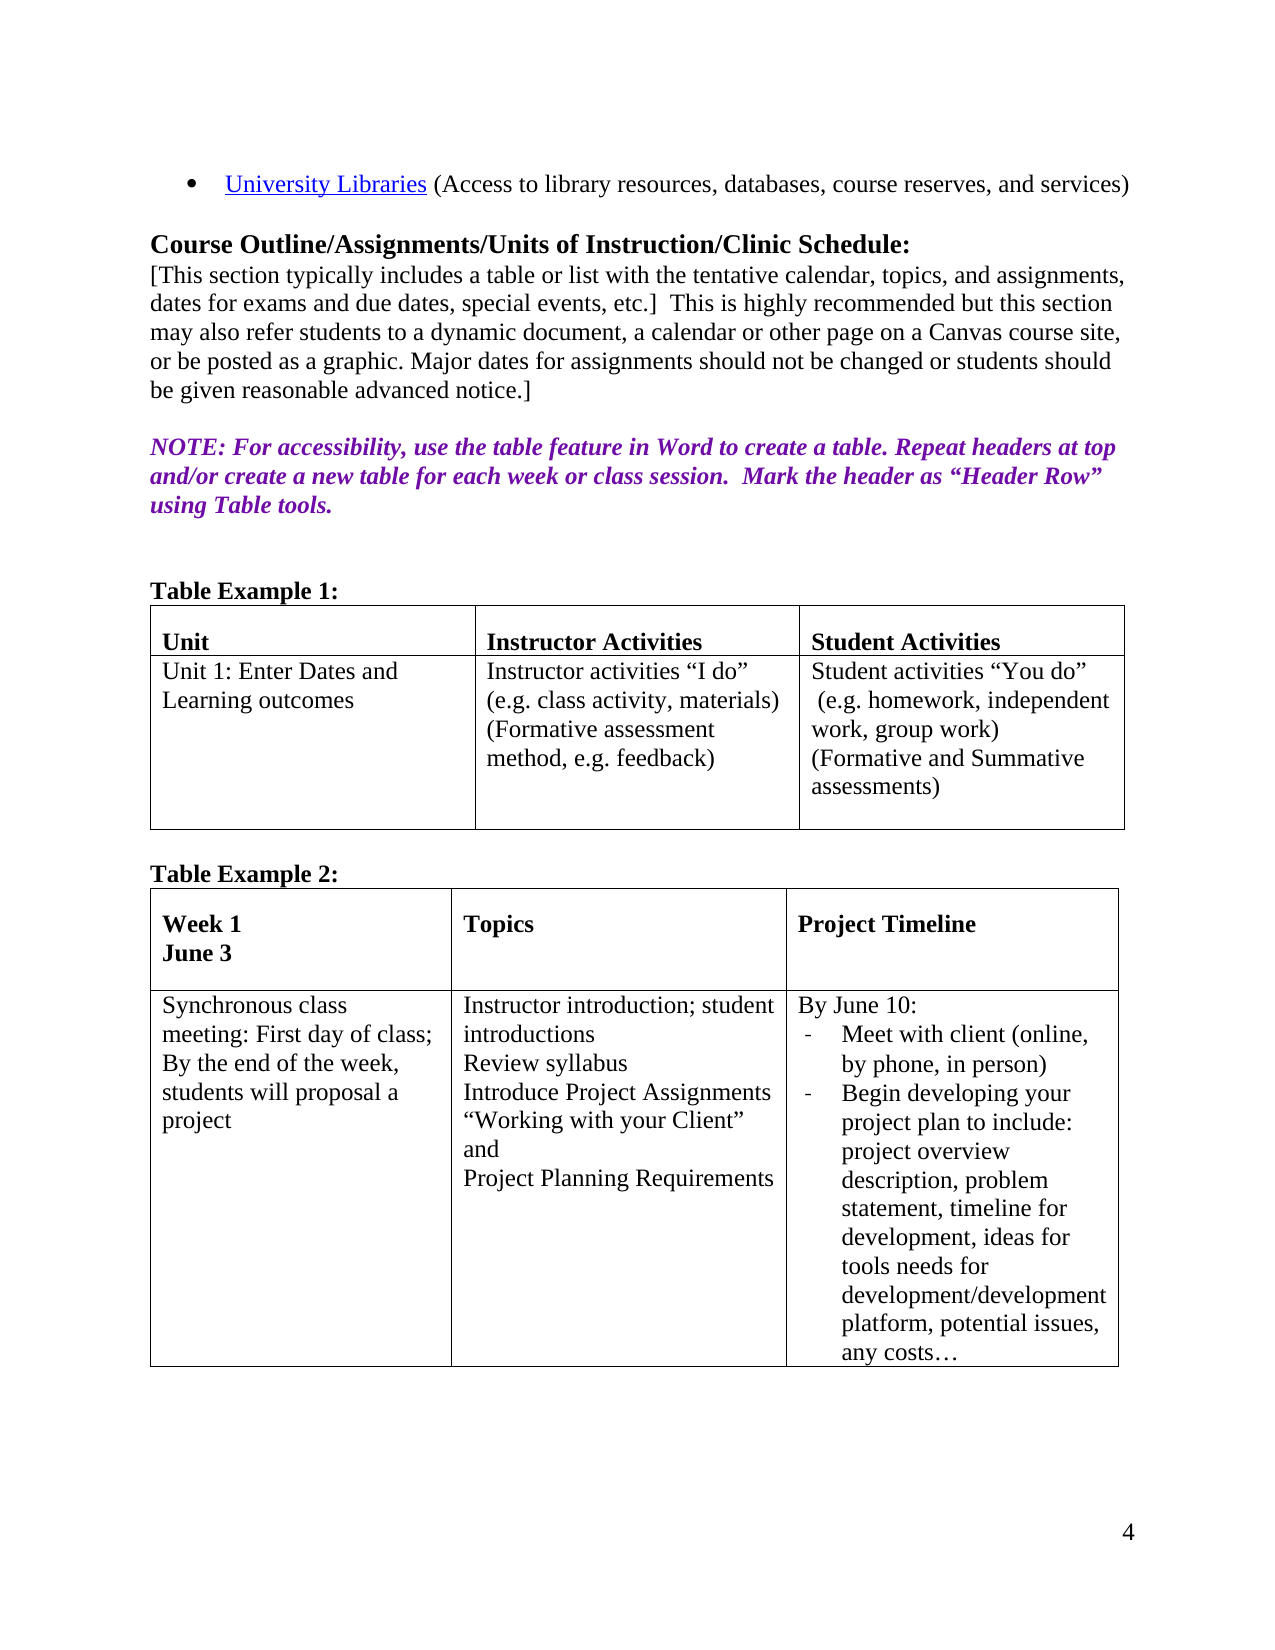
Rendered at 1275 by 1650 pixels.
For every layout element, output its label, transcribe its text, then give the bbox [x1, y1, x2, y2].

list University Libraries (Access to library resources, databases, course reserves, and services) [187, 169, 1134, 197]
subtitle Course Outline/Assignments/Units of Instruction/Clinic Schedule: [150, 229, 1134, 260]
table_cell Unit 1: Enter Dates and Learning outcomes [151, 656, 475, 829]
table_header Week 1 June 3 [151, 889, 451, 989]
text [This section typically includes a table or list with the tentative calendar, topics, and assignments, dates for exams and due dates, special events, etc.] This is highly recommended but this section may also refer students to a dynamic document, a calendar or other page on a Canvas course site, or be posted as a graphic. Major dates for assignments should not be changed or students should be given reasonable advanced notice.] [150, 260, 1134, 432]
text NOTE: For accessibility, use the table feature in Word to create a table. Repeat headers at top and/or create a new table for each week or class session. Mark the header as “Header Row” using Table tools. [150, 432, 1134, 518]
text Table Example 1: [150, 576, 1134, 605]
table_header Instructor Activities [476, 606, 799, 655]
table_header Student Activities [800, 606, 1124, 655]
table_cell Synchronous class meeting: First day of class; By the end of the week, students will proposal a project [151, 991, 451, 1366]
text Table Example 2: [150, 859, 1134, 887]
table_cell Instructor introduction; student introductions Review syllabus Introduce Project Assignments “Working with your Client” and Project Planning Requirements [452, 991, 786, 1366]
table_header Unit [151, 606, 475, 655]
table_header Project Timeline [787, 889, 1118, 989]
table_cell Student activities “You do” (e.g. homework, independent work, group work) (Formative and Summative assessments) [800, 656, 1124, 829]
table_header Topics [452, 889, 786, 989]
table_cell Instructor activities “I do” (e.g. class activity, materials) (Formative assessment method, e.g. feedback) [476, 656, 799, 829]
table_cell By June 10: Meet with client (online, by phone, in person) Begin developing your project plan to include: project overview description, problem statement, timeline for development, ideas for tools needs for development/development platform, potential issues, any costs… [787, 991, 1118, 1366]
